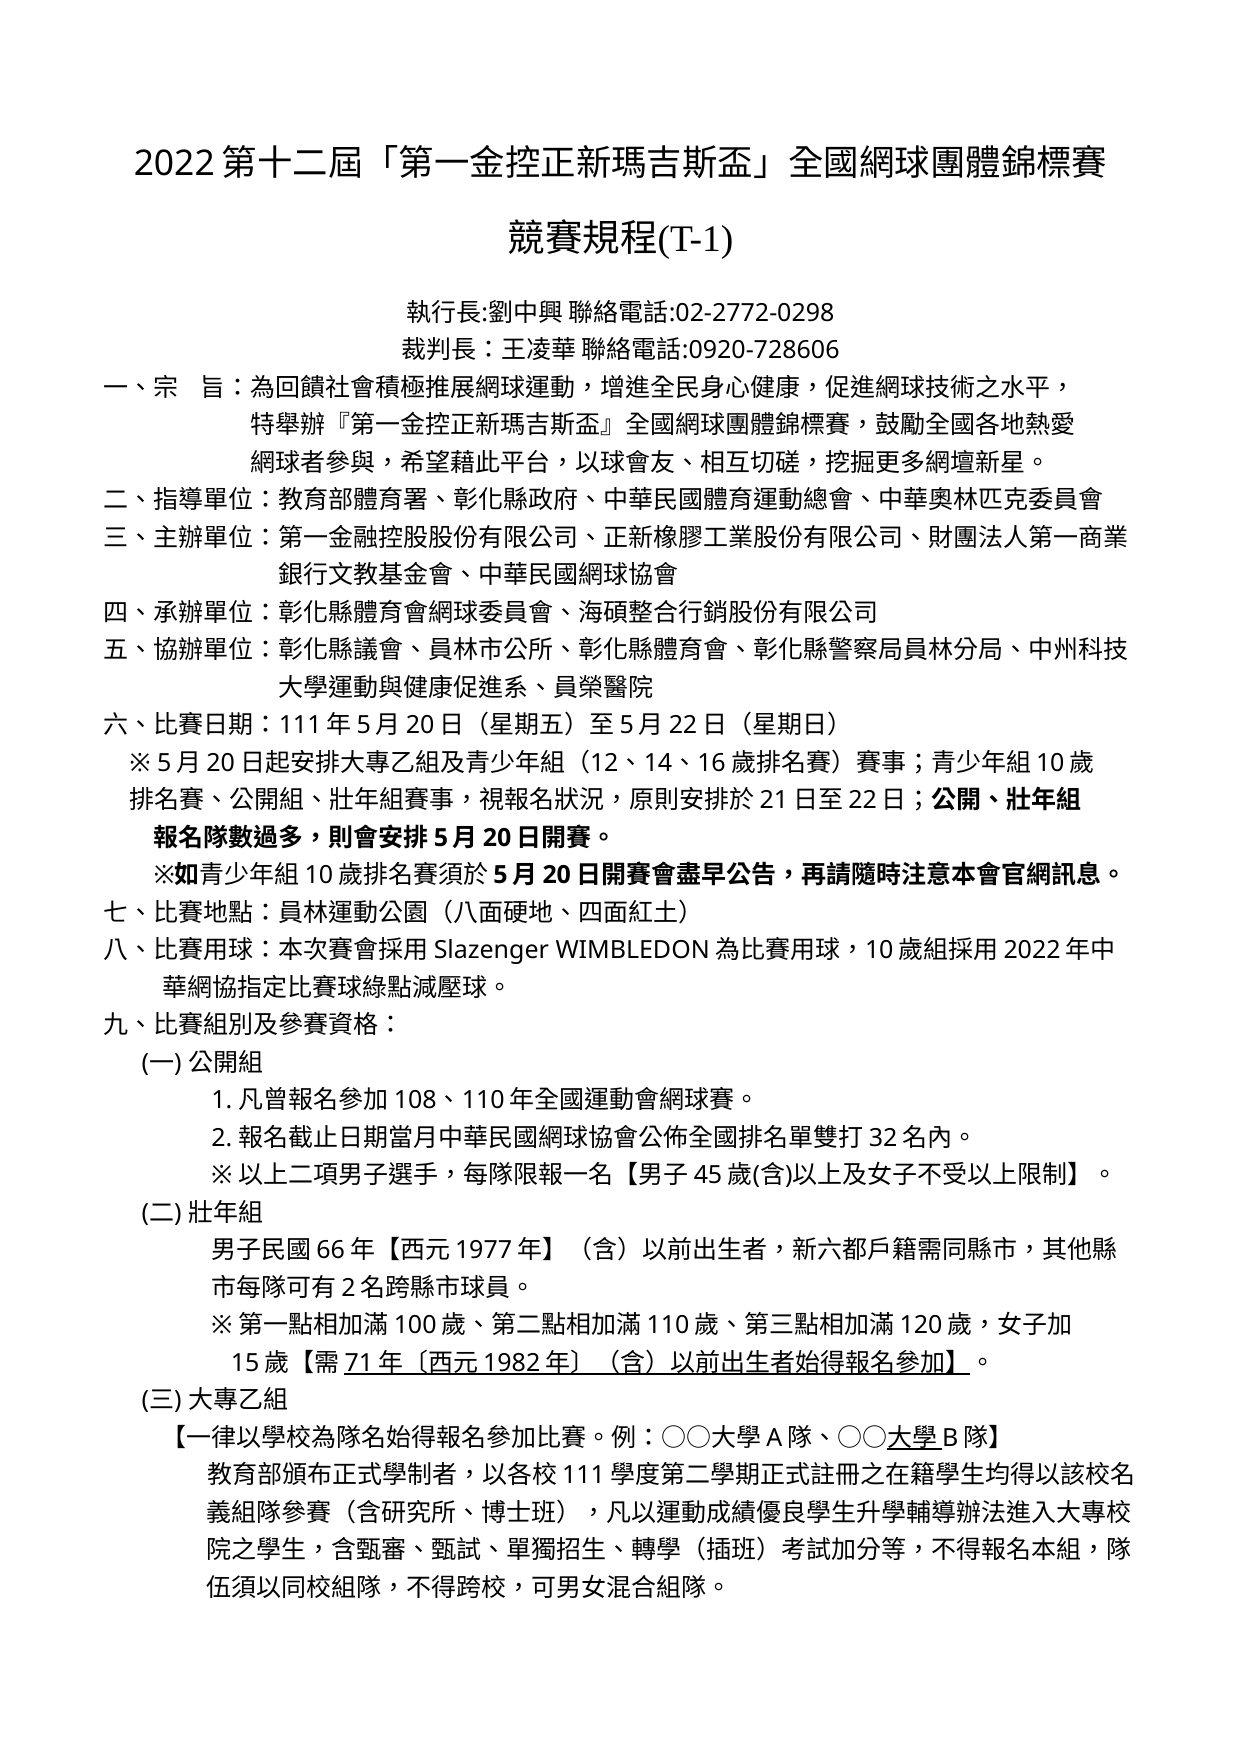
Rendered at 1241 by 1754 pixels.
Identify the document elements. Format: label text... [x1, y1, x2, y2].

text 二、指導單位：教育部體育署、彰化縣政府、中華民國體育運動總會、中華奧林匹克委員會 [103, 479, 1137, 517]
text 裁判長：王凌華 聯絡電話:0920-728606 [103, 329, 1137, 367]
text 七、比賽地點：員林運動公園（八面硬地、四面紅土） [103, 892, 1137, 929]
text ※如青少年組10歲排名賽須於5月20日開賽會盡早公告，再請隨時注意本會官網訊息。 [153, 854, 1137, 892]
text 競賽規程(T-1) [103, 198, 1137, 273]
text ※ 5月20日起安排大專乙組及青少年組（12、14、16歲排名賽）賽事；青少年組10歲 [103, 742, 1137, 779]
text 男子民國66年【西元1977年】（含）以前出生者，新六都戶籍需同縣市，其他縣市每隊可有2名跨縣市球員。 [211, 1229, 1137, 1304]
text 教育部頒布正式學制者，以各校111學度第二學期正式註冊之在籍學生均得以該校名義組隊參賽（含研究所、博士班），凡以運動成績優良學生升學輔導辦法進入大專校院之學生，含甄審、甄試、單獨招生、轉學（插班）考試加分等，不得報名本組，隊伍須以同校組隊，不得跨校，可男女混合組隊。 [207, 1454, 1137, 1604]
text 報名隊數過多，則會安排5月20日開賽。 [153, 817, 1137, 854]
text 2022第十二屆「第一金控正新瑪吉斯盃」全國網球團體錦標賽 [103, 123, 1137, 198]
text 三、主辦單位：第一金融控股股份有限公司、正新橡膠工業股份有限公司、財團法人第一商業銀行文教基金會、中華民國網球協會 [103, 517, 1137, 592]
text 四、承辦單位：彰化縣體育會網球委員會、海碩整合行銷股份有限公司 [103, 592, 1137, 629]
text 五、協辦單位：彰化縣議會、員林市公所、彰化縣體育會、彰化縣警察局員林分局、中州科技大學運動與健康促進系、員榮醫院 [103, 629, 1137, 704]
text 執行長:劉中興 聯絡電話:02-2772-0298 [103, 292, 1137, 329]
text 九、比賽組別及參賽資格： [103, 1004, 1137, 1042]
text ※ 第一點相加滿100歲、第二點相加滿110歲、第三點相加滿120歲，女子加 15歲【需71年〔西元1982年〕（含）以前出生者始得報名參加】。 [211, 1304, 1137, 1379]
text 八、比賽用球：本次賽會採用Slazenger WIMBLEDON為比賽用球，10歲組採用2022年中華網協指定比賽球綠點減壓球。 [103, 929, 1137, 1004]
text 六、比賽日期：111年5月20日（星期五）至5月22日（星期日） [103, 704, 1137, 742]
text (二) 壯年組 [128, 1192, 1137, 1229]
text (三) 大專乙組 [128, 1379, 1137, 1417]
text 2. 報名截止日期當月中華民國網球協會公佈全國排名單雙打32名內。 [211, 1117, 1137, 1154]
text 1. 凡曾報名參加108、110年全國運動會網球賽。 [211, 1079, 1137, 1117]
text (一) 公開組 [128, 1042, 1137, 1079]
text 排名賽、公開組、壯年組賽事，視報名狀況，原則安排於21日至22日；公開、壯年組 [103, 779, 1137, 817]
text 一、宗 旨：為回饋社會積極推展網球運動，增進全民身心健康，促進網球技術之水平， 特舉辦『第一金控正新瑪吉斯盃』全國網球團體錦標賽，鼓勵全國各地熱愛 網球者參與，希望藉此平台，以球會友、相互切磋，挖掘更多網壇新星。 [103, 367, 1137, 479]
text ※ 以上二項男子選手，每隊限報一名【男子45歲(含)以上及女子不受以上限制】。 [211, 1154, 1137, 1192]
text 【一律以學校為隊名始得報名參加比賽。例：○○大學A隊、○○大學B隊】 [128, 1417, 1137, 1454]
